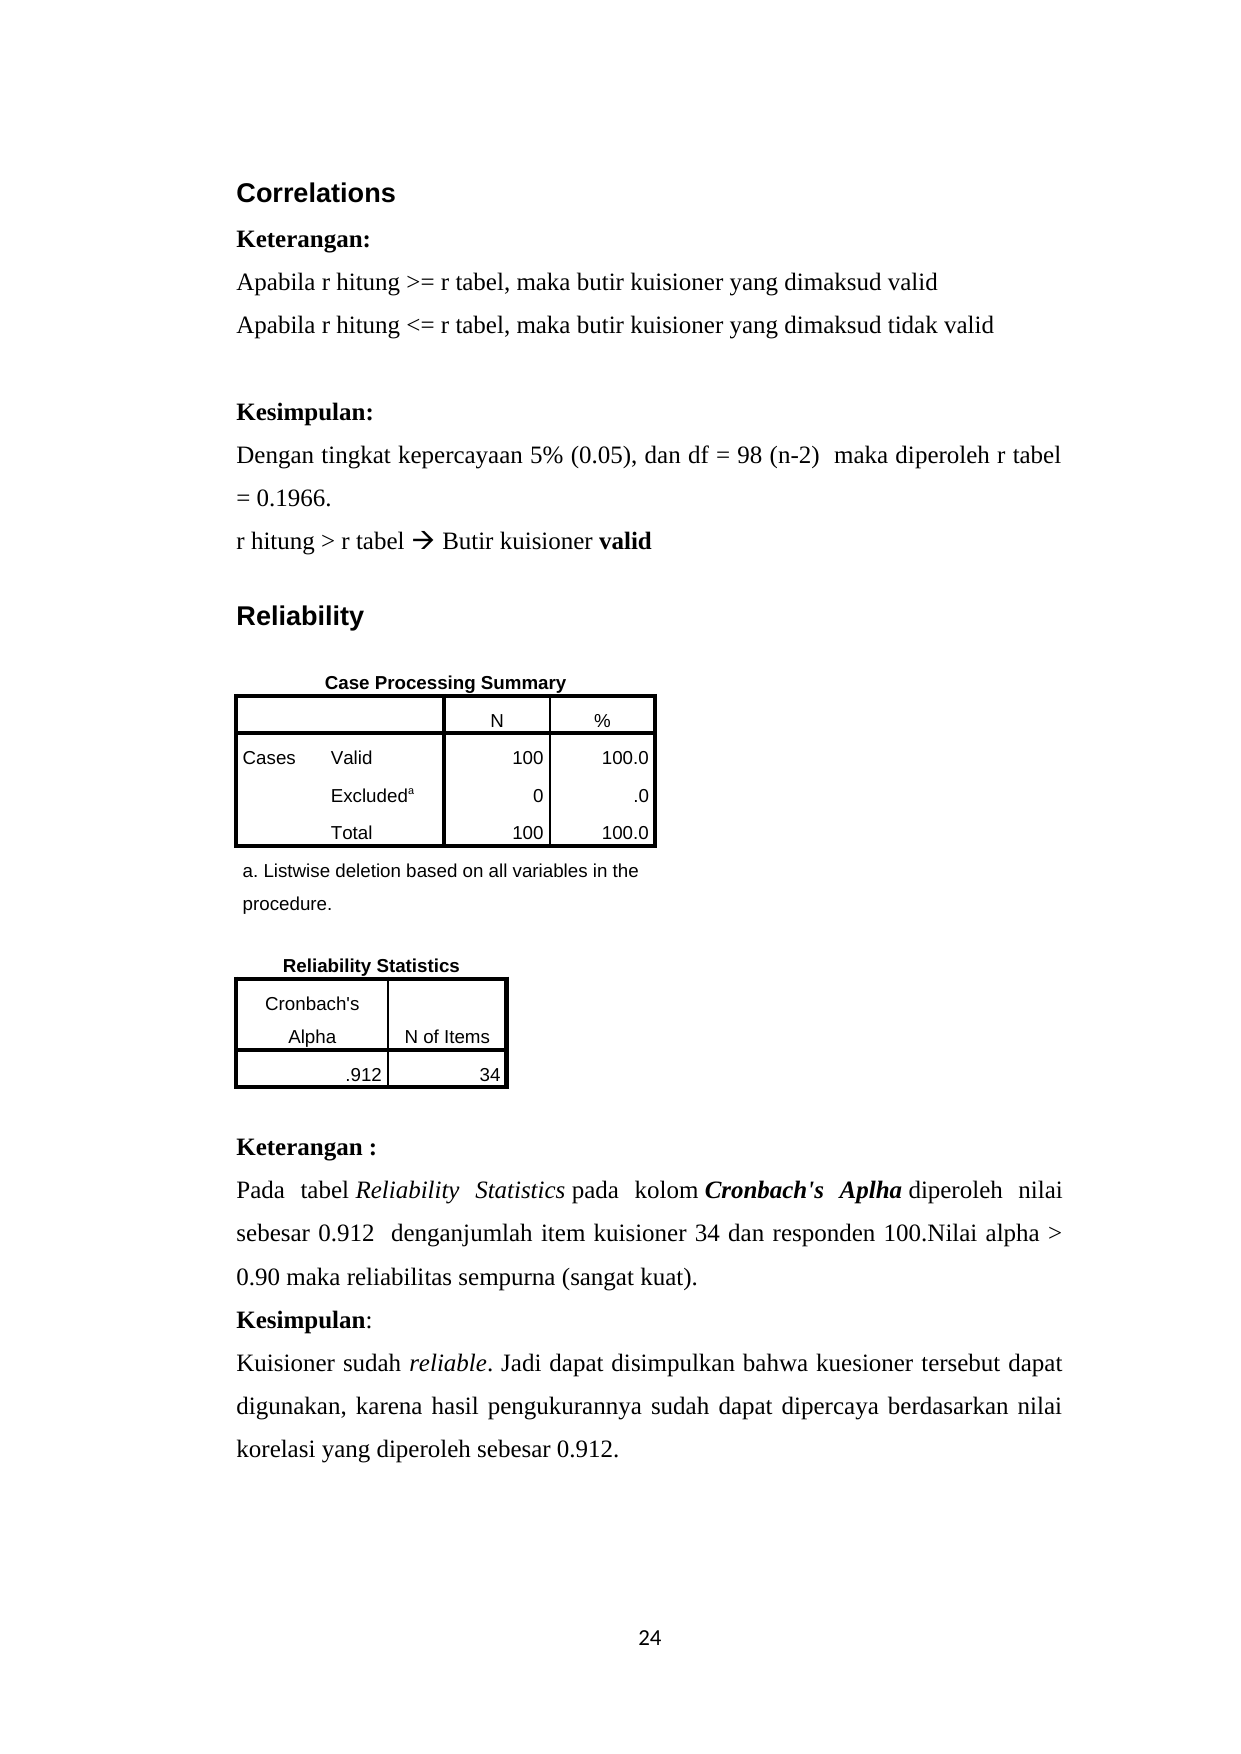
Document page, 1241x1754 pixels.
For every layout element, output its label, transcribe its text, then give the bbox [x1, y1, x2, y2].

table_cell 100 [446, 806, 549, 844]
table_cell .0 [551, 769, 653, 806]
text r hitung > r tabel Butir kuisioner valid [236, 526, 1063, 555]
table_cell 100.0 [551, 806, 653, 844]
table_cell % [551, 698, 653, 731]
text Pada tabel Reliability Statistics pada kolom Cronbach's Aplha diperoleh nilai sebesar 0.912 denganjumlah item kuisioner 34 dan responden 100.Nilai alpha > 0.90 maka reliabilitas sempurna (sangat kuat). [236, 1175, 1063, 1290]
table_header Case Processing Summary [236, 660, 655, 694]
table_cell 100.0 [551, 735, 653, 769]
table_cell Cronbach's Alpha [238, 981, 387, 1047]
text Correlations [236, 177, 1063, 208]
text Keterangan : [236, 1132, 1063, 1161]
table_cell a. Listwise deletion based on all variables in the procedure. [236, 848, 655, 914]
text Dengan tingkat kepercayaan 5% (0.05), dan df = 98 (n-2) maka diperoleh r tabel = 0.1966. [236, 440, 1063, 512]
table_cell Valid [324, 735, 442, 769]
table_cell Cases [238, 735, 324, 844]
table_cell 0 [446, 769, 549, 806]
text Apabila r hitung <= r tabel, maka butir kuisioner yang dimaksud tidak valid [236, 310, 1063, 339]
table_cell N of Items [389, 981, 504, 1047]
table_cell 34 [389, 1052, 504, 1085]
text Apabila r hitung >= r tabel, maka butir kuisioner yang dimaksud valid [236, 267, 1063, 296]
table_cell [238, 698, 442, 731]
text Kesimpulan: [236, 397, 1063, 425]
text Kuisioner sudah reliable. Jadi dapat disimpulkan bahwa kuesioner tersebut dapat digunakan, karena hasil pengukurannya sudah dapat dipercaya berdasarkan nilai korelasi yang diperoleh sebesar 0.912. [236, 1348, 1063, 1463]
table_cell Total [324, 806, 442, 844]
table_cell N [446, 698, 549, 731]
table_cell 100 [446, 735, 549, 769]
table_header Reliability Statistics [236, 943, 506, 977]
table_cell Excludeda [324, 769, 442, 806]
text Keterangan: [236, 224, 1063, 253]
text Reliability [236, 600, 1063, 632]
text Kesimpulan: [236, 1305, 1063, 1333]
table_cell .912 [238, 1052, 387, 1085]
